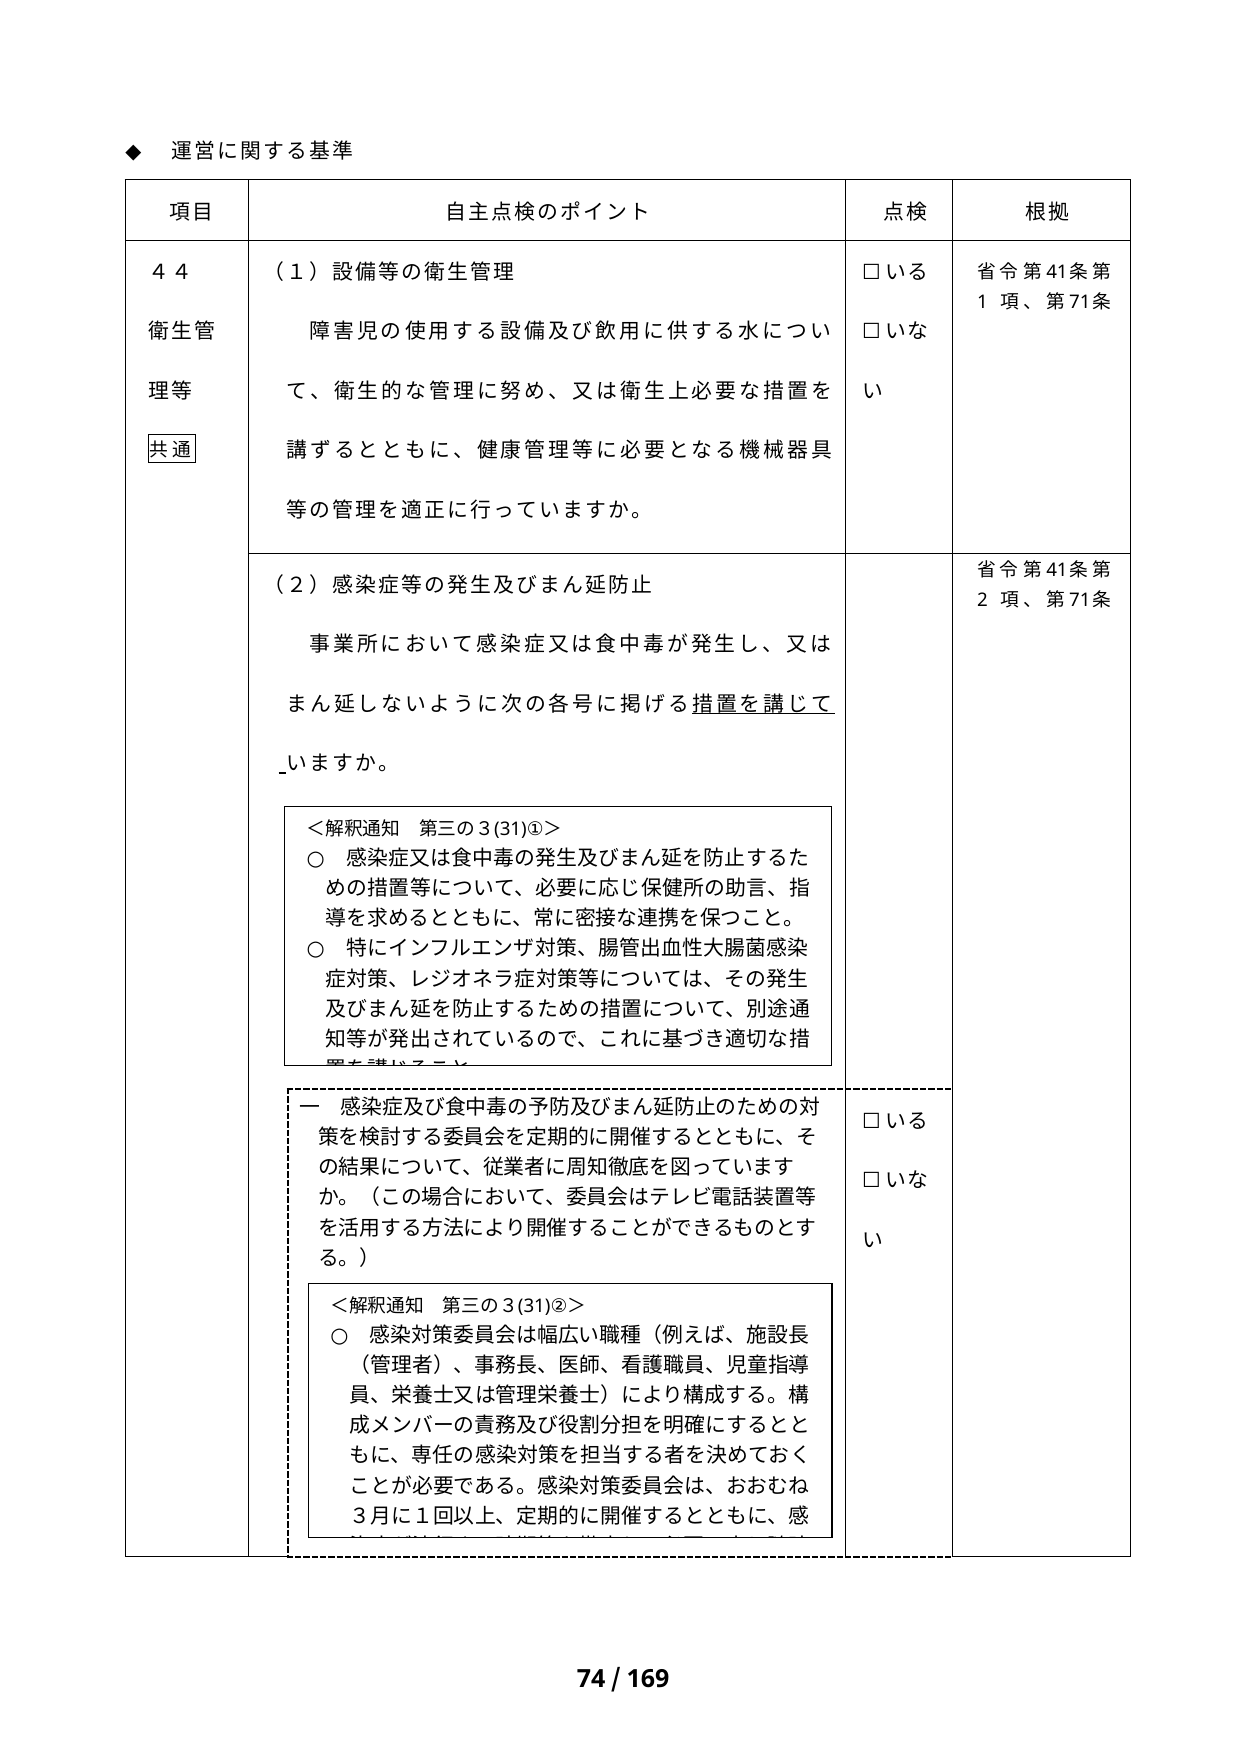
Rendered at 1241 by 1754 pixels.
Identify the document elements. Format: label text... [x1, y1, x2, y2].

table_cell 省令第41条第2項、第71条 [953, 554, 1130, 1556]
table_cell いる いない [846, 241, 952, 552]
table_cell 省令第41条第1項、第71条 [953, 241, 1130, 552]
table_cell ４４ 衛生管理等 共通 [126, 241, 248, 1556]
table_cell （２）感染症等の発生及びまん延防止 事業所において感染症又は食中毒が発生し、又はまん延しないように次の各号に掲げる措置を講じていますか。 [249, 554, 845, 1088]
table_header 点検 [846, 180, 952, 240]
table_cell [846, 554, 952, 1088]
table_cell [249, 1088, 288, 1556]
table_cell 一 感染症及び食中毒の予防及びまん延防止のための対策を検討する委員会を定期的に開催するとともに、その結果について、従業者に周知徹底を図っていますか。（この場合において、委員会はテレビ電話装置等を活用する方法により開催することができるものとする。） [288, 1088, 845, 1556]
table_header 自主点検のポイント [249, 180, 845, 240]
table_cell （１）設備等の衛生管理 障害児の使用する設備及び飲用に供する水について、衛生的な管理に努め、又は衛生上必要な措置を講ずるとともに、健康管理等に必要となる機械器具等の管理を適正に行っていますか。 [249, 241, 845, 552]
table_header 根拠 [953, 180, 1130, 240]
table_header 項目 [126, 180, 248, 240]
table_cell いる いない [846, 1088, 952, 1556]
text ◆ 運営に関する基準 [125, 120, 1115, 179]
